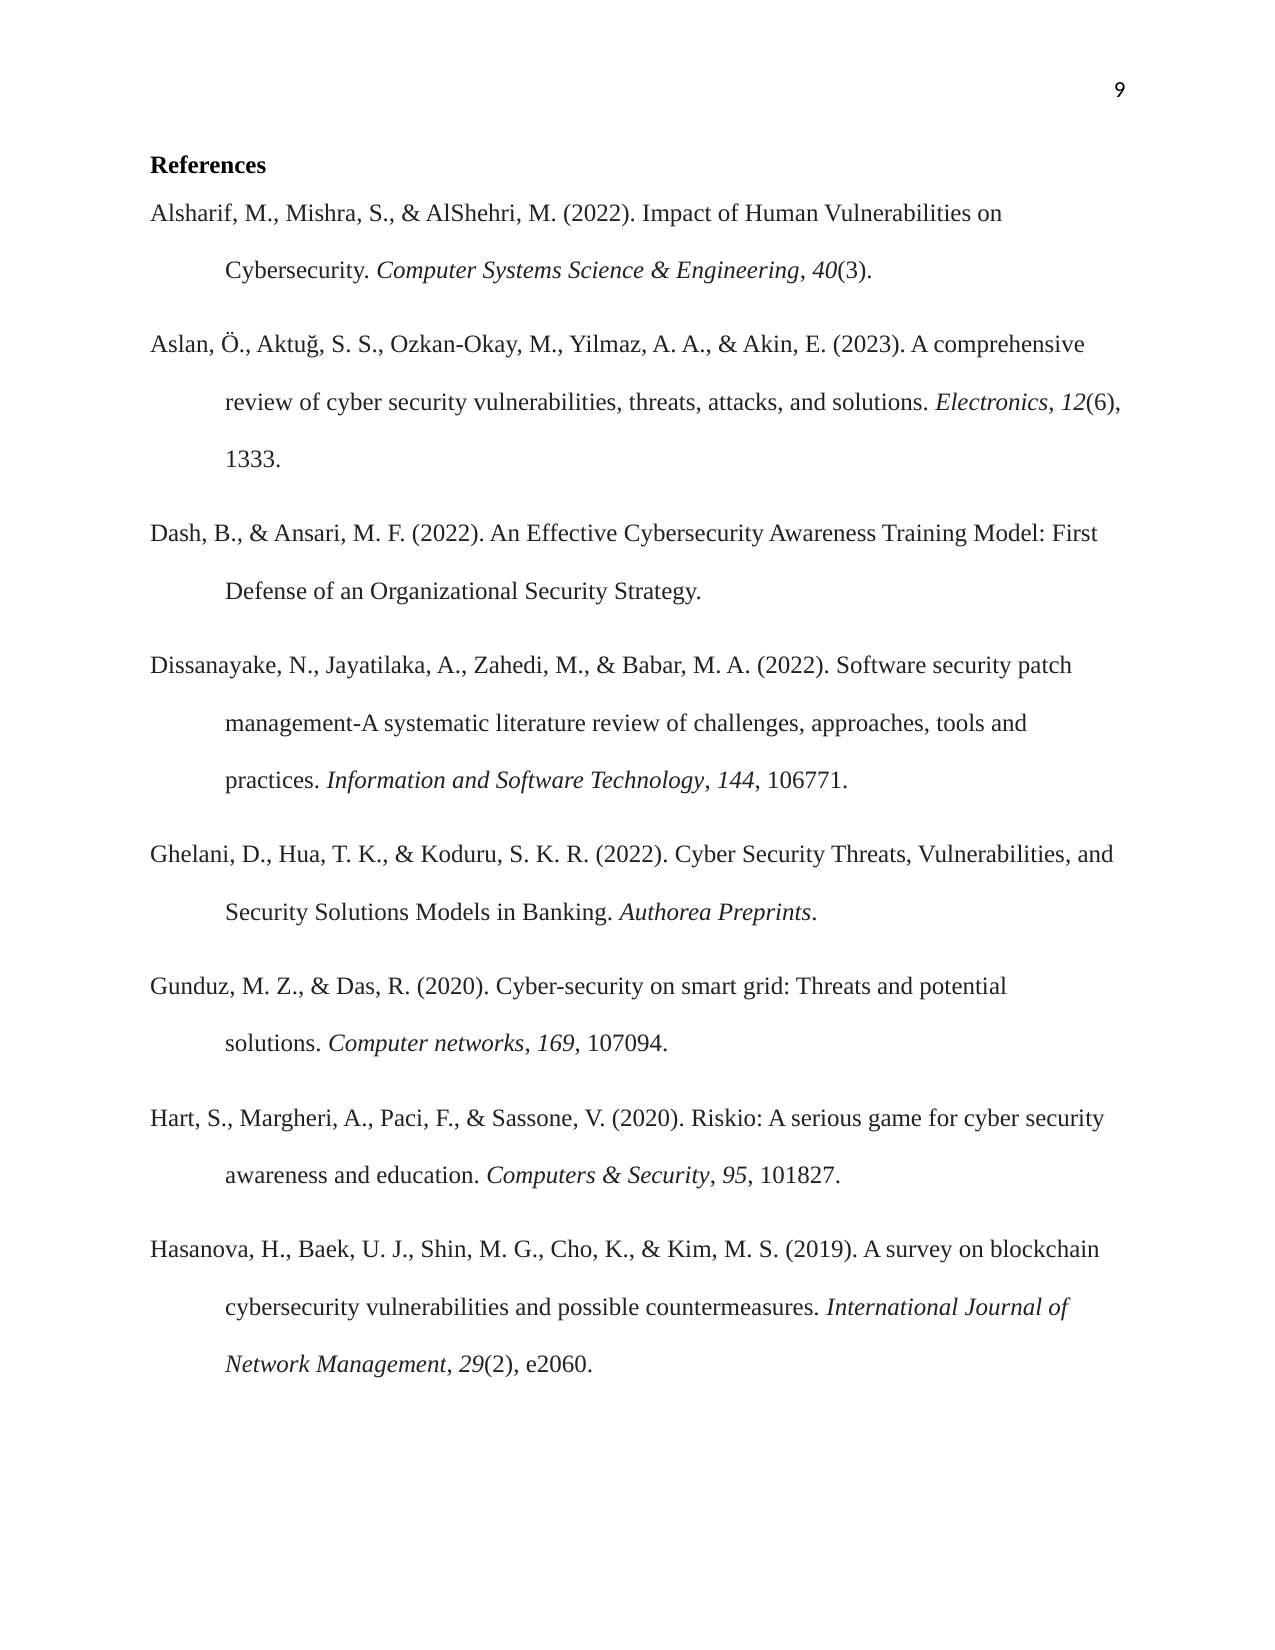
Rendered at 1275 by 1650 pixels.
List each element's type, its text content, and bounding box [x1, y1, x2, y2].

text Dash, B., & Ansari, M. F. (2022). An Effective Cybersecurity Awareness Training Model: First Defense of an Organizational Security Strategy. [150, 518, 1125, 605]
text Hasanova, H., Baek, U. J., Shin, M. G., Cho, K., & Kim, M. S. (2019). A survey on blockchain cybersecurity vulnerabilities and possible countermeasures. International Journal of Network Management, 29(2), e2060. [150, 1234, 1125, 1378]
text Hart, S., Margheri, A., Paci, F., & Sassone, V. (2020). Riskio: A serious game for cyber security awareness and education. Computers & Security, 95, 101827. [150, 1103, 1125, 1189]
text Dissanayake, N., Jayatilaka, A., Zahedi, M., & Babar, M. A. (2022). Software security patch management-A systematic literature review of challenges, approaches, tools and practices. Information and Software Technology, 144, 106771. [150, 650, 1125, 794]
text Alsharif, M., Mishra, S., & AlShehri, M. (2022). Impact of Human Vulnerabilities on Cybersecurity. Computer Systems Science & Engineering, 40(3). [150, 198, 1125, 284]
text References [150, 150, 1125, 179]
text Gunduz, M. Z., & Das, R. (2020). Cyber-security on smart grid: Threats and potential solutions. Computer networks, 169, 107094. [150, 971, 1125, 1057]
text Aslan, Ö., Aktuğ, S. S., Ozkan-Okay, M., Yilmaz, A. A., & Akin, E. (2023). A comprehensive review of cyber security vulnerabilities, threats, attacks, and solutions. Electronics, 12(6), 1333. [150, 329, 1125, 473]
text Ghelani, D., Hua, T. K., & Koduru, S. K. R. (2022). Cyber Security Threats, Vulnerabilities, and Security Solutions Models in Banking. Authorea Preprints. [150, 839, 1125, 926]
